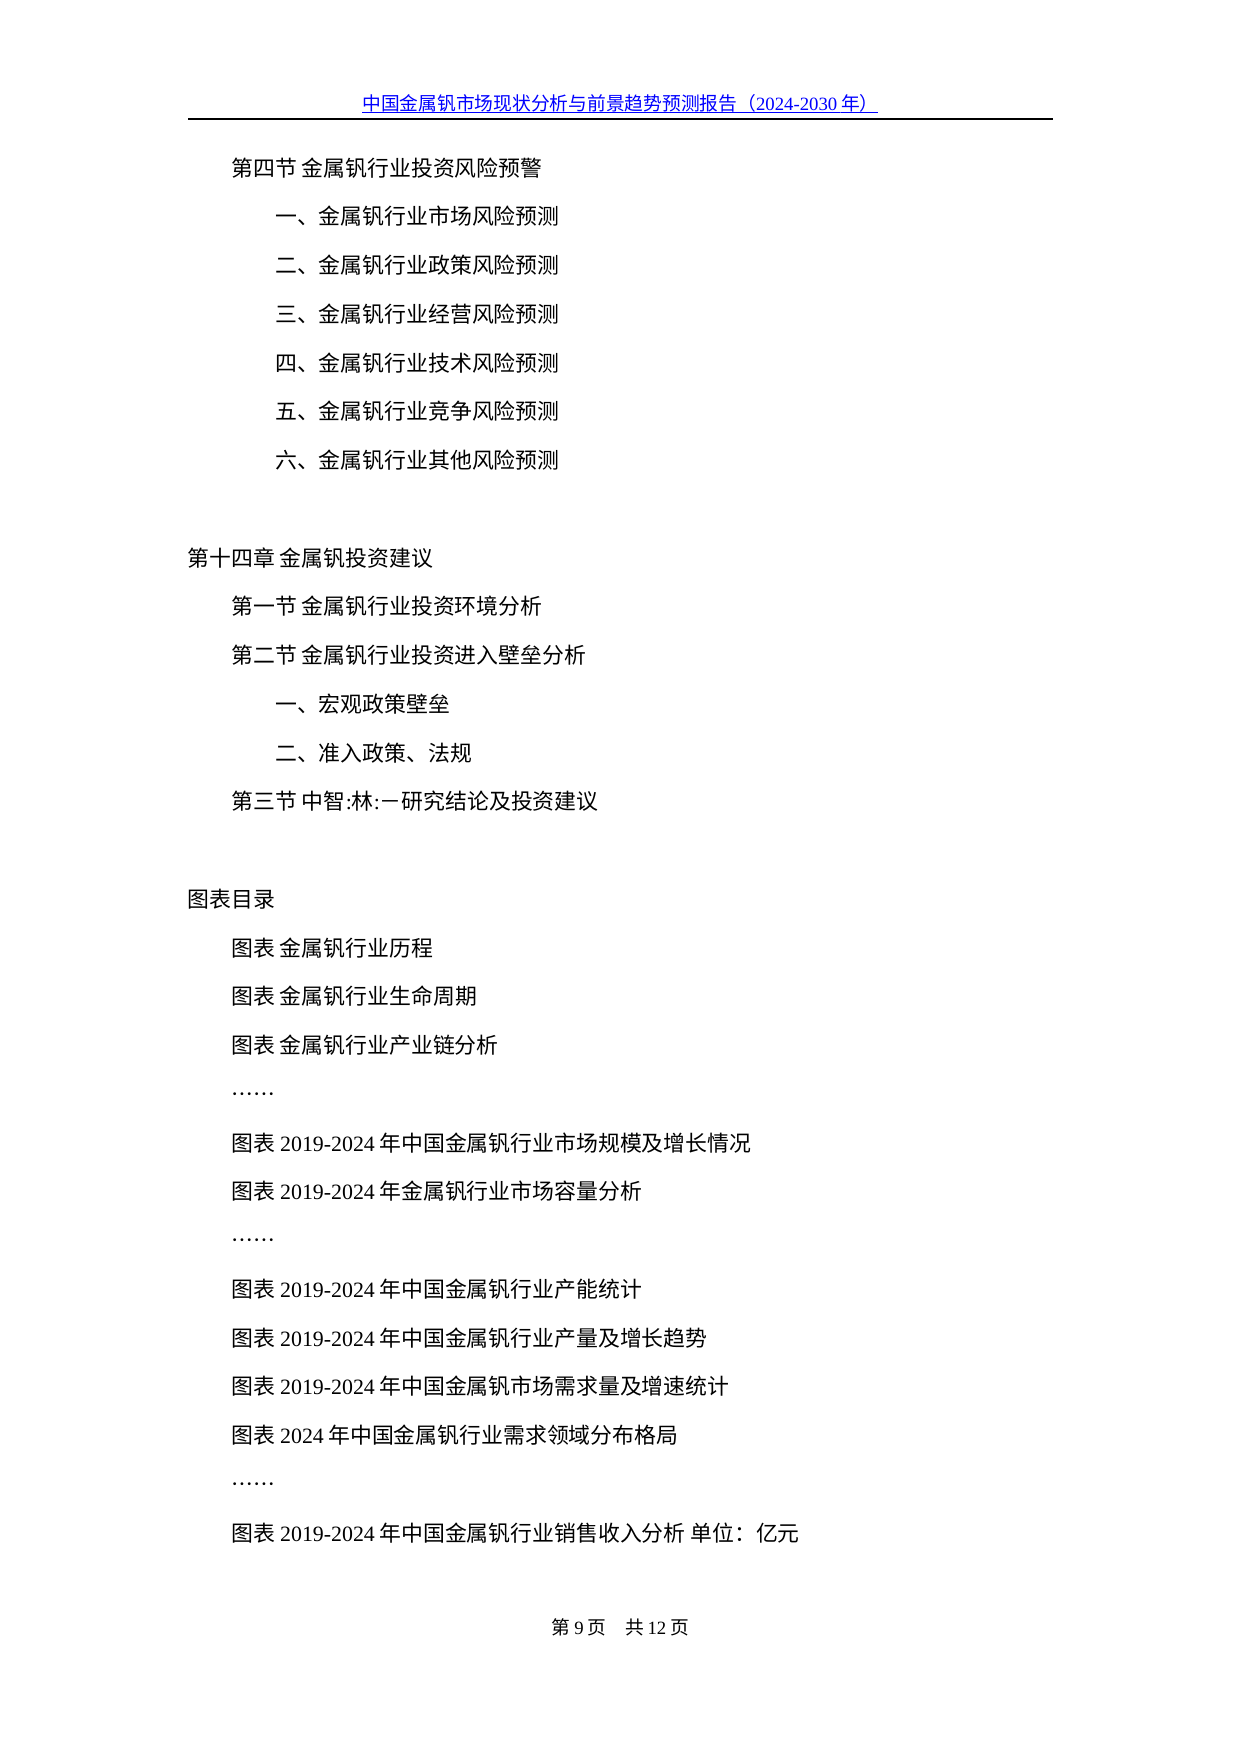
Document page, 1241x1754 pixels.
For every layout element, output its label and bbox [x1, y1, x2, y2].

text [187, 150, 1053, 1548]
